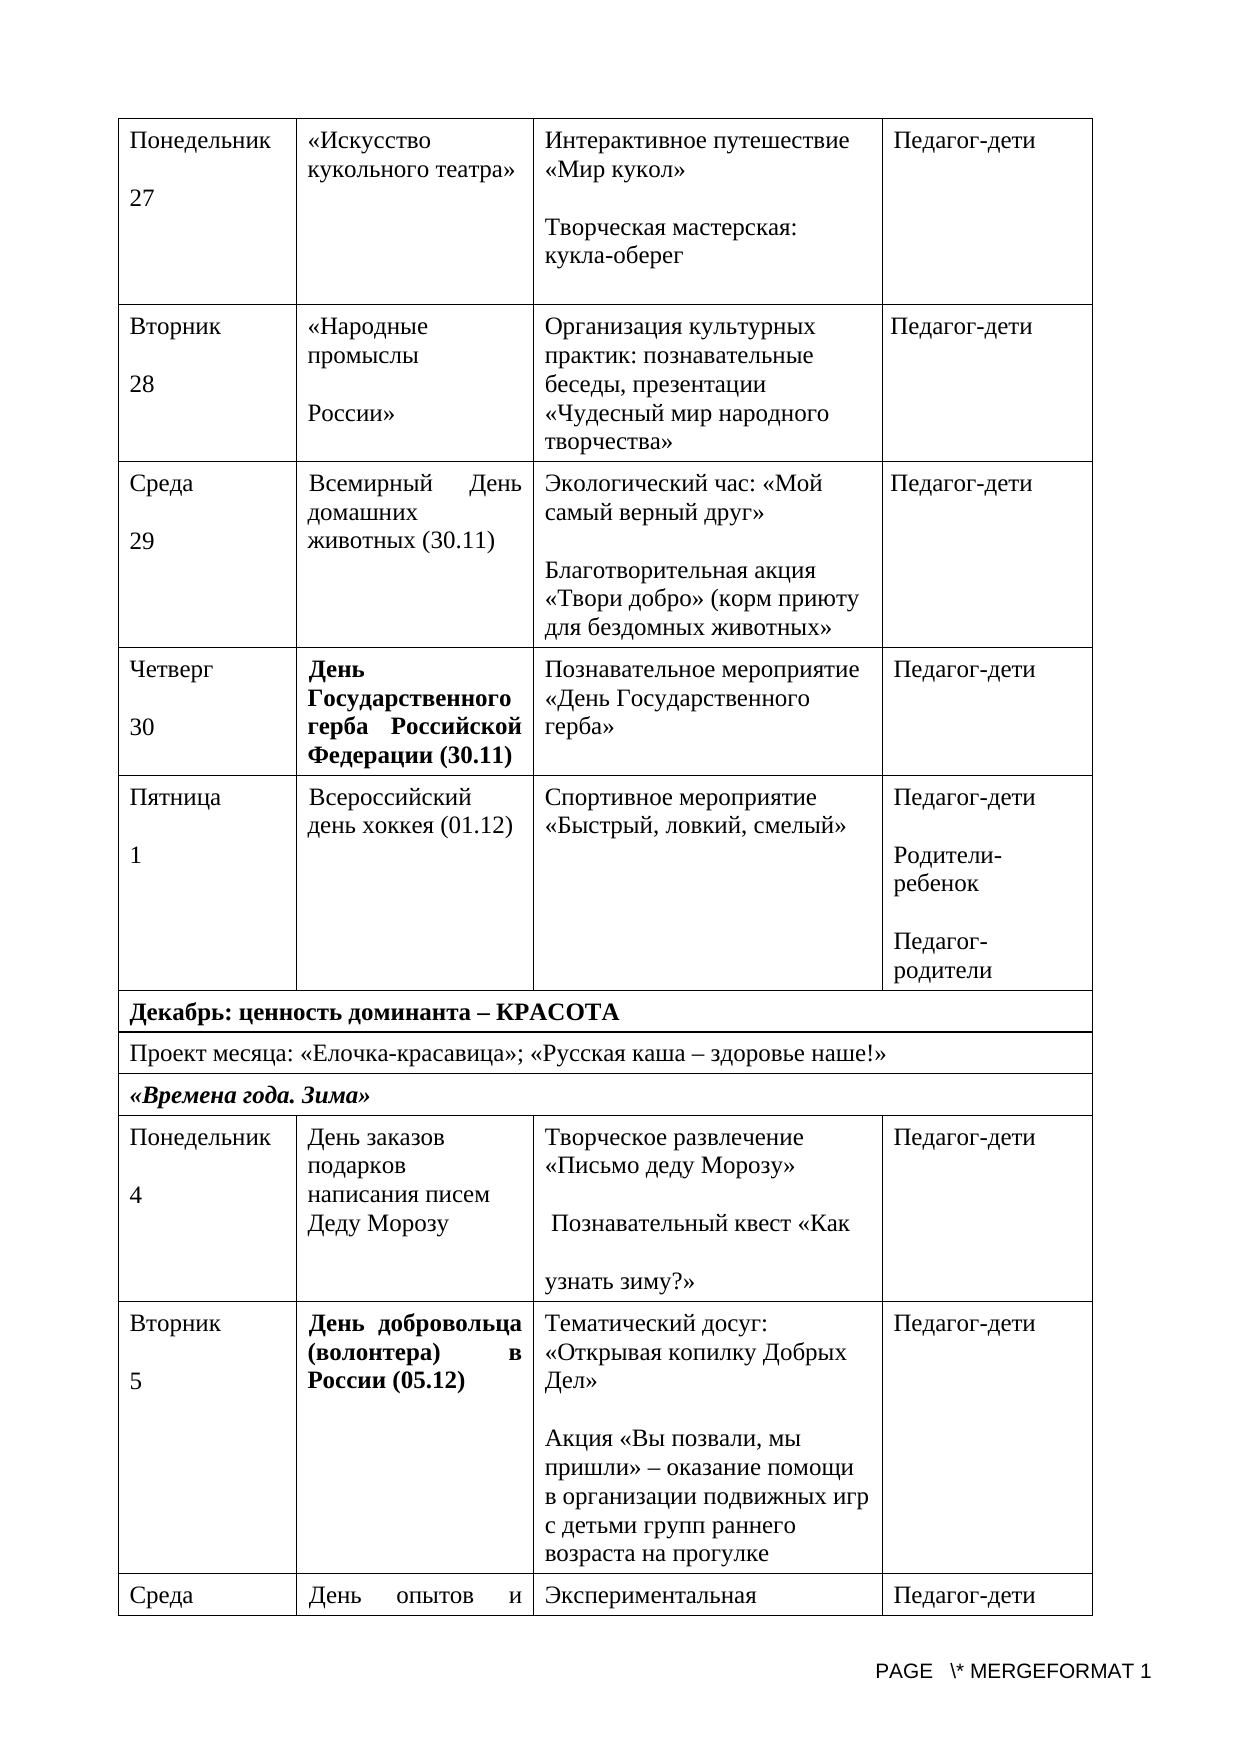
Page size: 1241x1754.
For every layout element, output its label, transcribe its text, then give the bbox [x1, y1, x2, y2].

table_cell Педагог-дети [883, 119, 1092, 304]
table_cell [534, 1574, 882, 1615]
table_cell Всемирный День домашних животных (30.11) [297, 462, 533, 647]
table_cell Вторник 5 [119, 1302, 296, 1573]
table_cell Педагог-дети [883, 462, 1092, 647]
table_cell Творческое развлечение «Письмо деду Морозу» Познавательный квест «Как узнать зиму?» [534, 1116, 882, 1301]
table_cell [297, 1574, 533, 1615]
table_cell Спортивное мероприятие «Быстрый, ловкий, смелый» [534, 776, 882, 990]
table_cell Среда 29 [119, 462, 296, 647]
table_cell Пятница 1 [119, 776, 296, 990]
table_cell Педагог-дети Родители-ребенок Педагог-родители [883, 776, 1092, 990]
table_cell «Народные промыслы России» [297, 305, 533, 461]
table_cell Декабрь: ценность доминанта – КРАСОТА [119, 991, 1092, 1031]
table_cell Педагог-дети [883, 1574, 1092, 1615]
table_cell Педагог-дети [883, 1116, 1092, 1301]
table_cell Педагог-дети [883, 648, 1092, 775]
table_cell Тематический досуг: «Открывая копилку Добрых Дел» Акция «Вы позвали, мы пришли» – оказание помощи в организации подвижных игр с детьми групп раннего возраста на прогулке [534, 1302, 882, 1573]
table_cell Педагог-дети [883, 1302, 1092, 1573]
table_cell «Искусство кукольного театра» [297, 119, 533, 304]
table_cell Всероссийский день хоккея (01.12) [297, 776, 533, 990]
table_cell «Времена года. Зима» [119, 1074, 1092, 1115]
table_cell День добровольца (волонтера) в России (05.12) [297, 1302, 533, 1573]
table_cell Четверг 30 [119, 648, 296, 775]
table_cell Экологический час: «Мой самый верный друг» Благотворительная акция «Твори добро» (корм приюту для бездомных животных» [534, 462, 882, 647]
table_cell Познавательное мероприятие «День Государственного герба» [534, 648, 882, 775]
table_cell Проект месяца: «Елочка-красавица»; «Русская каша – здоровье наше!» [119, 1033, 1092, 1073]
table_cell Интерактивное путешествие «Мир кукол» Творческая мастерская: кукла-оберег [534, 119, 882, 304]
table_cell Понедельник 4 [119, 1116, 296, 1301]
table_cell Педагог-дети [883, 305, 1092, 461]
table_cell День Государственного герба Российской Федерации (30.11) [297, 648, 533, 775]
table_cell Организация культурных практик: познавательные беседы, презентации «Чудесный мир народного творчества» [534, 305, 882, 461]
table_cell Вторник 28 [119, 305, 296, 461]
table_cell Среда 6 [119, 1574, 296, 1615]
table_cell День заказов подарков написания писем Деду Морозу [297, 1116, 533, 1301]
table_cell Понедельник 27 [119, 119, 296, 304]
